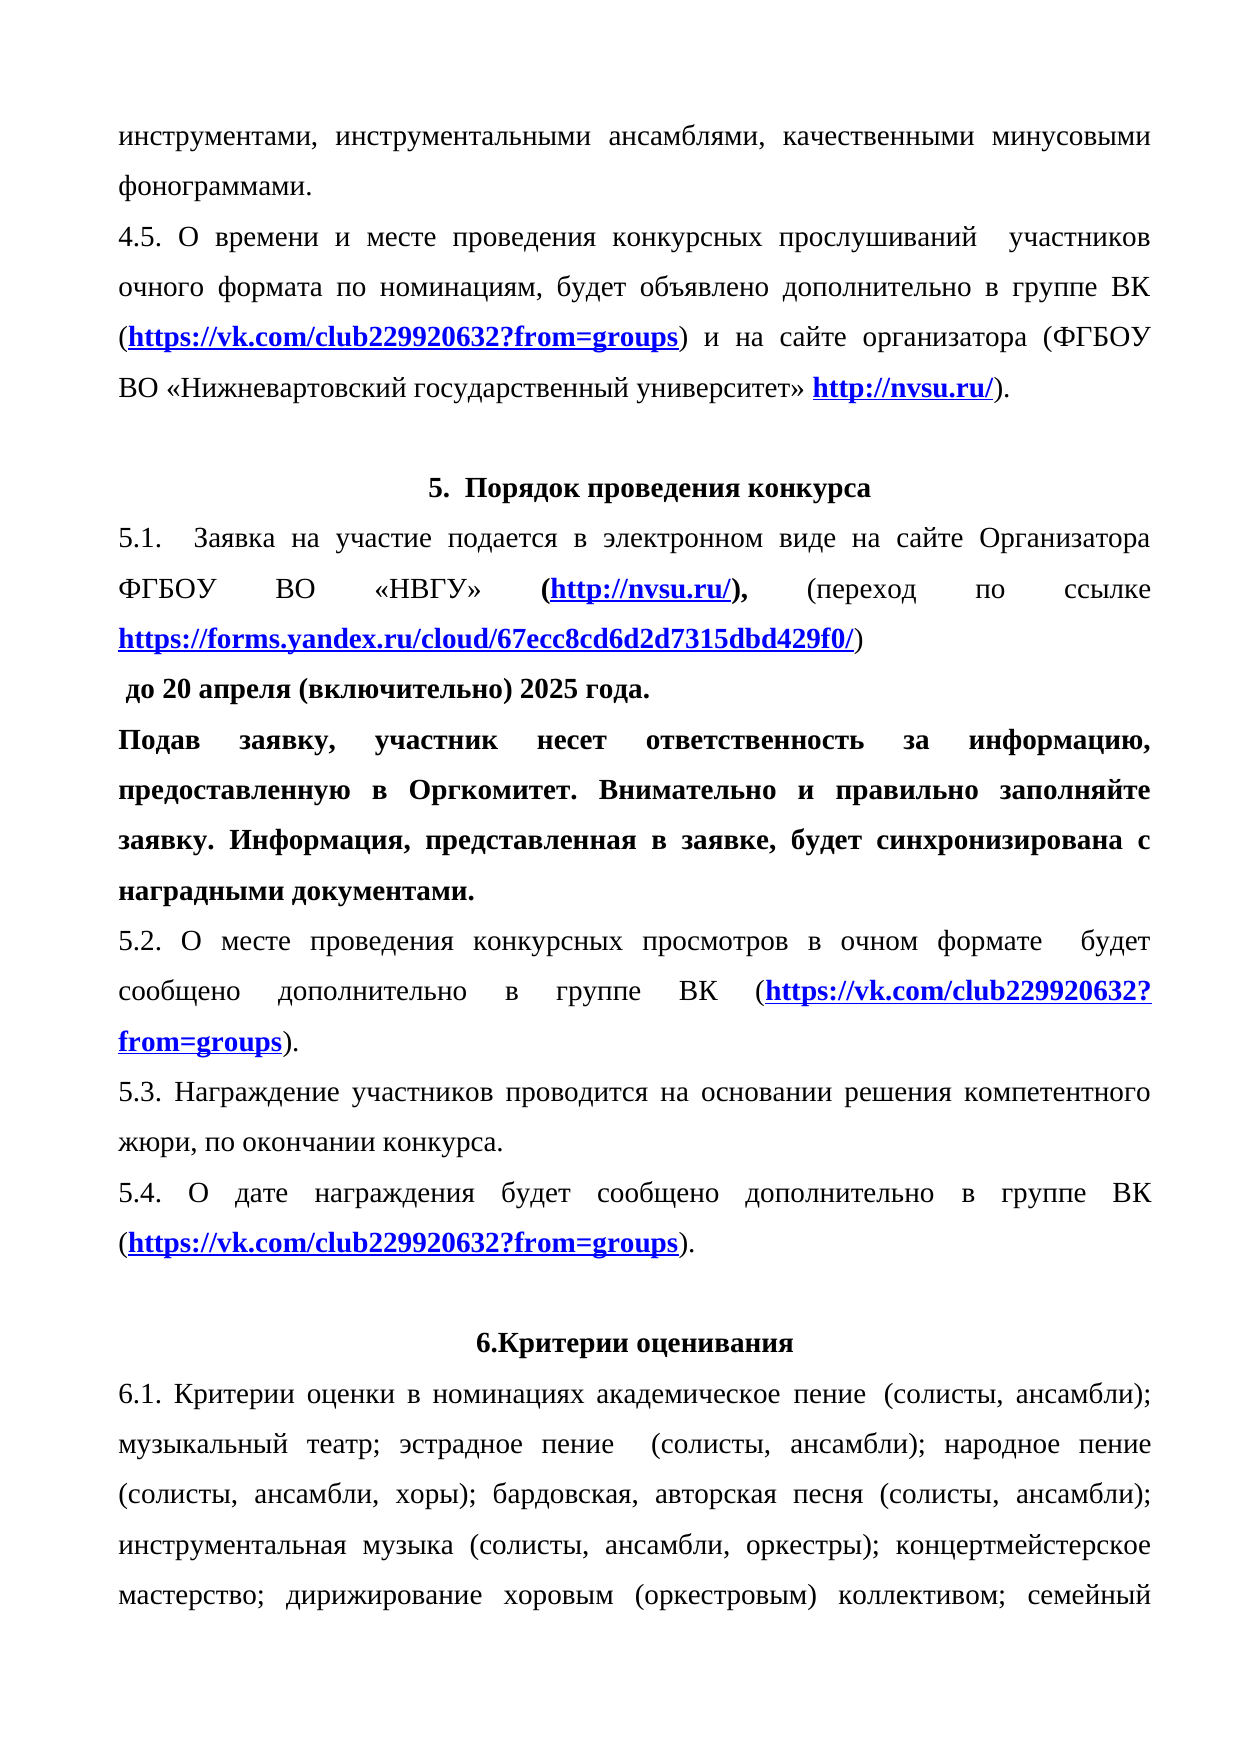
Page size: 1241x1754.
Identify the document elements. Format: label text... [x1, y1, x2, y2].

text 4.5. О времени и месте проведения конкурсных прослушиваний участников очного формата по номинациям, будет объявлено дополнительно в группе ВК (https://vk.com/club229920632?from=groups) и на сайте организатора (ФГБОУ ВО «Нижневартовский государственный университет» http://nvsu.ru/). [118, 219, 1152, 403]
text 5. Порядок проведения конкурса [148, 470, 1152, 504]
text до 20 апреля (включительно) 2025 года. [118, 672, 1152, 705]
subtitle 6.Критерии оценивания [118, 1326, 1152, 1359]
text Подав заявку, участник несет ответственность за информацию, предоставленную в Оргкомитет. Внимательно и правильно заполняйте заявку. Информация, представленная в заявке, будет синхронизирована с наградными документами. [118, 722, 1152, 906]
text 5.1. Заявка на участие подается в электронном виде на сайте Организатора ФГБОУ ВО «НВГУ» (http://nvsu.ru/), (переход по ссылке https://forms.yandex.ru/cloud/67ecc8cd6d2d7315dbd429f0/) [118, 521, 1152, 655]
text 5.4. О дате награждения будет сообщено дополнительно в группе ВК (https://vk.com/club229920632?from=groups). [118, 1175, 1152, 1258]
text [118, 118, 1152, 202]
text 5.3. Награждение участников проводится на основании решения компетентного жюри, по окончании конкурса. [118, 1074, 1152, 1158]
text 5.2. О месте проведения конкурсных просмотров в очном формате будет сообщено дополнительно в группе ВК (https://vk.com/club229920632?from=groups). [118, 923, 1152, 1057]
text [118, 1376, 1152, 1611]
